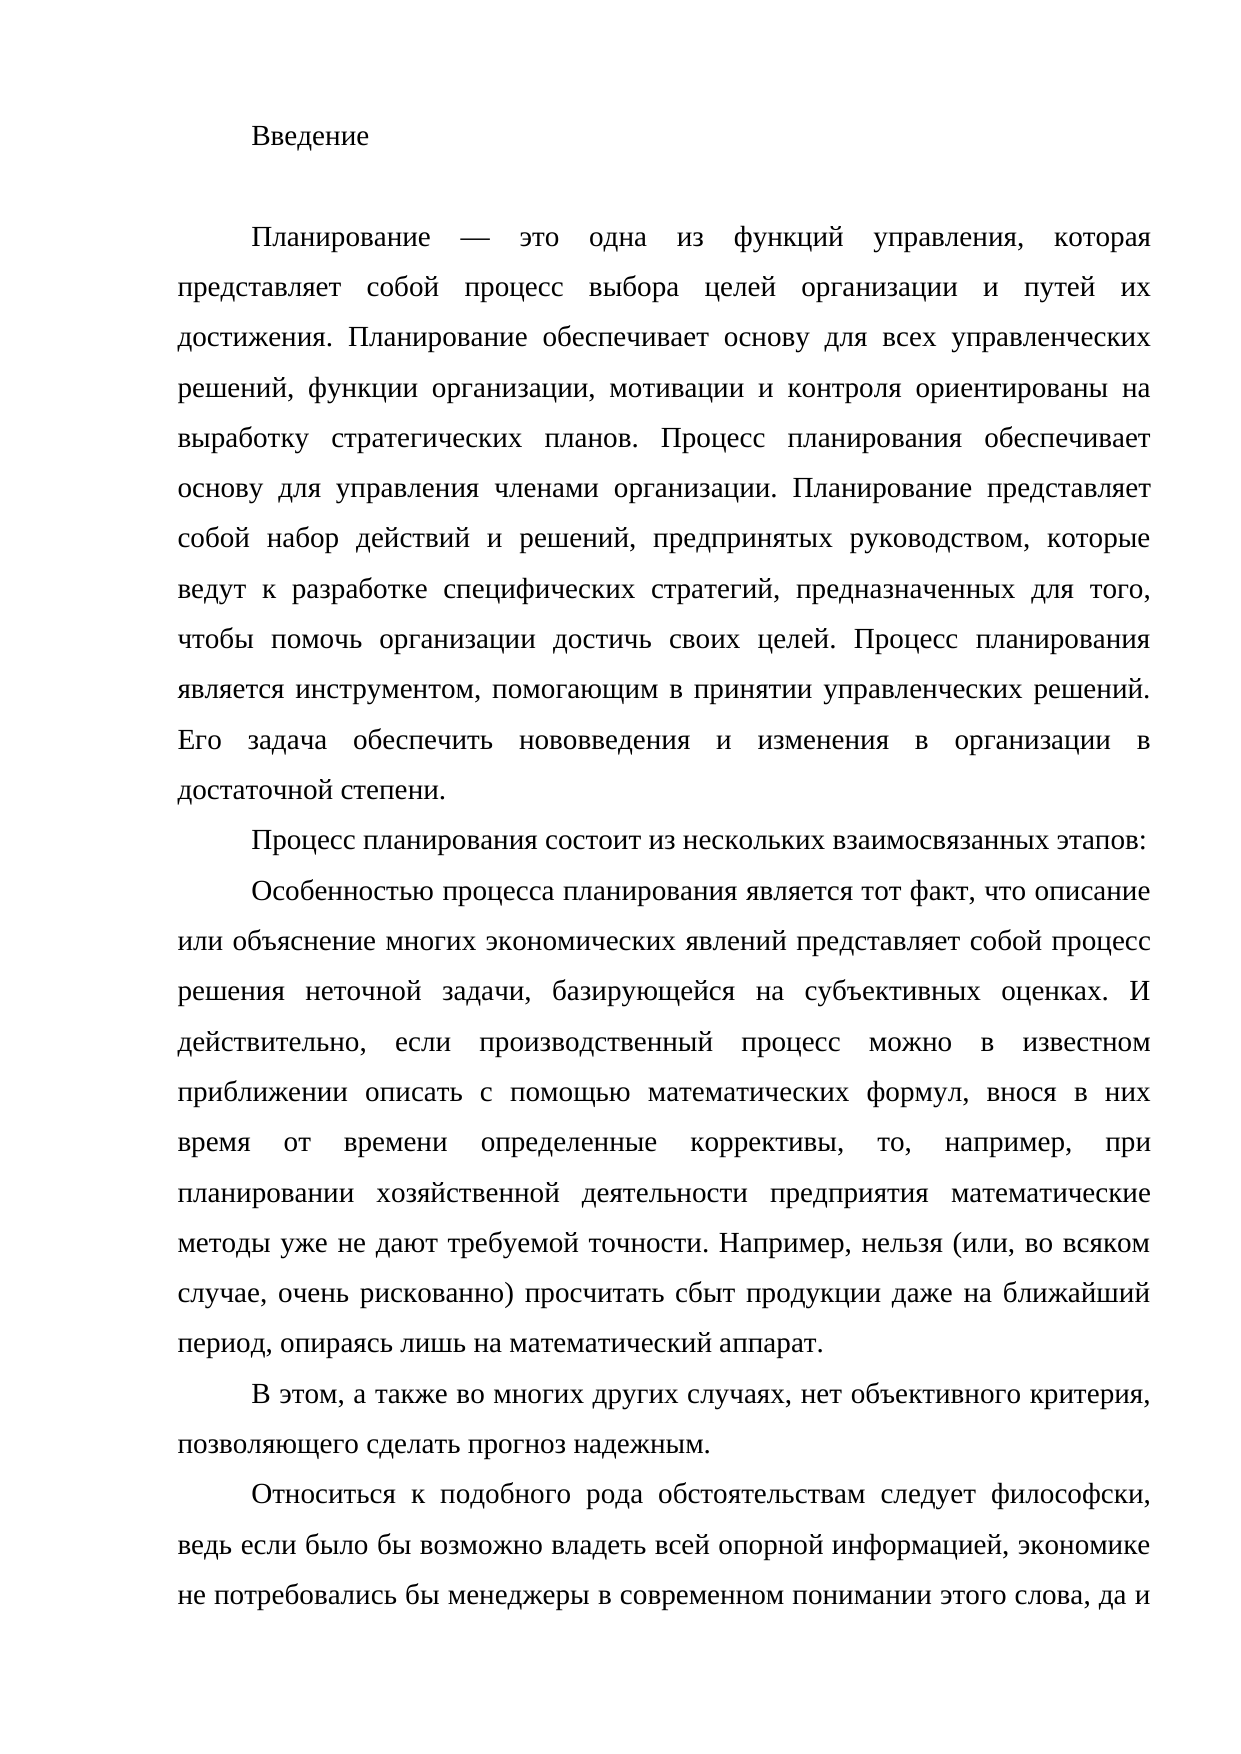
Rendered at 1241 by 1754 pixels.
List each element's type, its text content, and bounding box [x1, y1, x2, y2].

text В этом, а также во многих других случаях, нет объективного критерия, позволяющего сделать прогноз надежным. [177, 1376, 1152, 1460]
text Особенностью процесса планирования является тот факт, что описание или объяснение многих экономических явлений представляет собой процесс решения неточной задачи, базирующейся на субъективных оценках. И действительно, если производственный процесс можно в известном приближении описать с помощью математических формул, внося в них время от времени определенные коррективы, то, например, при планировании хозяйственной деятельности предприятия математические методы уже не дают требуемой точности. Например, нельзя (или, во всяком случае, очень рискованно) просчитать сбыт продукции даже на ближайший период, опираясь лишь на математический аппарат. [177, 873, 1152, 1359]
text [177, 1477, 1152, 1611]
text Планирование — это одна из функций управления, которая представляет собой процесс выбора целей организации и путей их достижения. Планирование обеспечивает основу для всех управленческих решений, функции организации, мотивации и контроля ориентированы на выработку стратегических планов. Процесс планирования обеспечивает основу для управления членами организации. Планирование представляет собой набор действий и решений, предпринятых руководством, которые ведут к разработке специфических стратегий, предназначенных для того, чтобы помочь организации достичь своих целей. Процесс планирования является инструментом, помогающим в принятии управленческих решений. Его задача обеспечить нововведения и изменения в организации в достаточной степени. [177, 219, 1152, 806]
text Процесс планирования состоит из нескольких взаимосвязанных этапов: [177, 822, 1152, 856]
text Введение [177, 118, 1152, 152]
